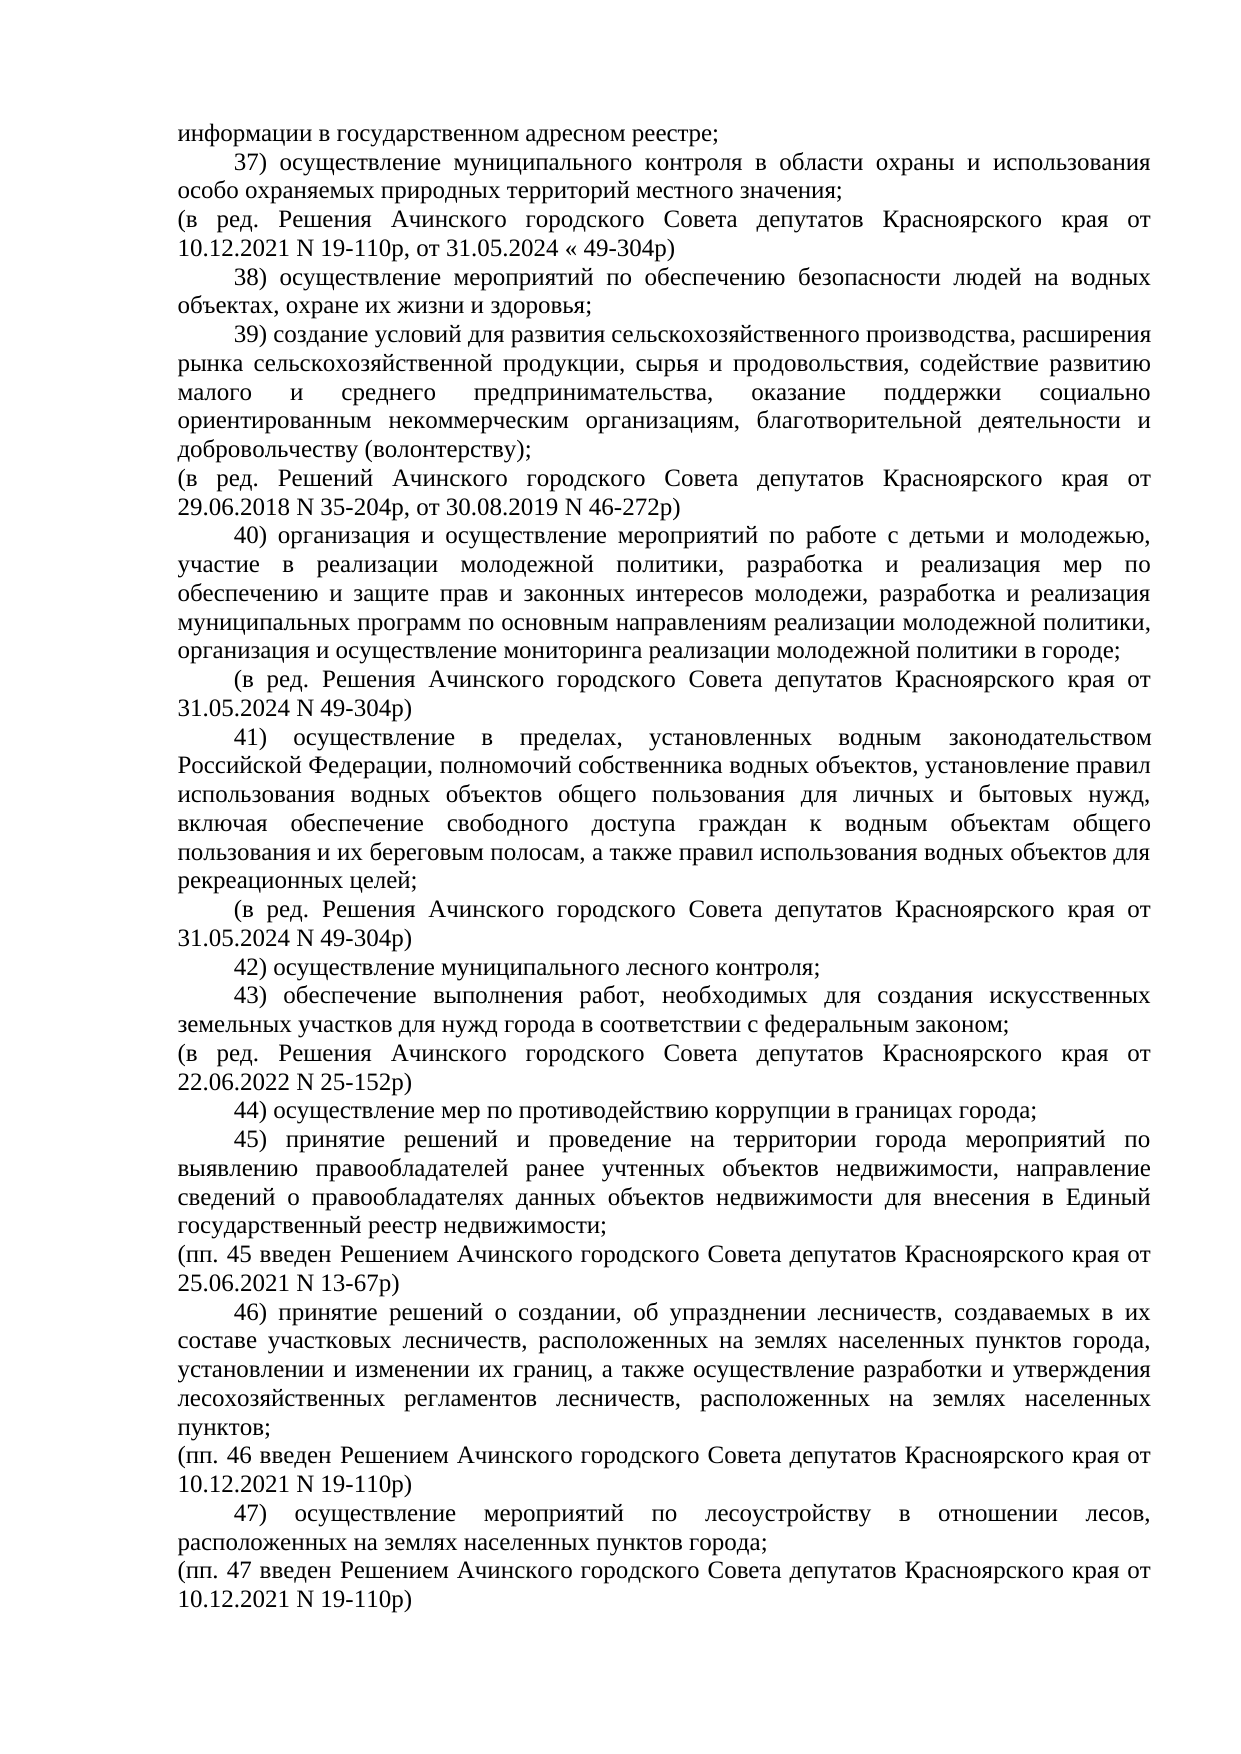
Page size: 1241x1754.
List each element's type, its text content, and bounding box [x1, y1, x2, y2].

text (пп. 46 введен Решением Ачинского городского Совета депутатов Красноярского края от 10.12.2021 N 19-110р) [177, 1441, 1152, 1498]
text (пп. 45 введен Решением Ачинского городского Совета депутатов Красноярского края от 25.06.2021 N 13-67р) [177, 1239, 1152, 1297]
text 46) принятие решений о создании, об упразднении лесничеств, создаваемых в их составе участковых лесничеств, расположенных на землях населенных пунктов города, установлении и изменении их границ, а также осуществление разработки и утверждения лесохозяйственных регламентов лесничеств, расположенных на землях населенных пунктов; [177, 1297, 1152, 1441]
text 43) обеспечение выполнения работ, необходимых для создания искусственных земельных участков для нужд города в соответствии с федеральным законом; [177, 981, 1152, 1038]
text (в ред. Решения Ачинского городского Совета депутатов Красноярского края от 31.05.2024 N 49-304р) [177, 664, 1152, 722]
text 40) организация и осуществление мероприятий по работе с детьми и молодежью, участие в реализации молодежной политики, разработка и реализация мер по обеспечению и защите прав и законных интересов молодежи, разработка и реализация муниципальных программ по основным направлениям реализации молодежной политики, организация и осуществление мониторинга реализации молодежной политики в городе; [177, 521, 1152, 664]
text (в ред. Решений Ачинского городского Совета депутатов Красноярского края от 29.06.2018 N 35-204р, от 30.08.2019 N 46-272р) [177, 463, 1152, 521]
text (в ред. Решения Ачинского городского Совета депутатов Красноярского края от 31.05.2024 N 49-304р) [177, 894, 1152, 952]
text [177, 118, 1152, 147]
text 42) осуществление муниципального лесного контроля; [177, 952, 1152, 981]
text 45) принятие решений и проведение на территории города мероприятий по выявлению правообладателей ранее учтенных объектов недвижимости, направление сведений о правообладателях данных объектов недвижимости для внесения в Единый государственный реестр недвижимости; [177, 1124, 1152, 1239]
text 44) осуществление мер по противодействию коррупции в границах города; [177, 1096, 1152, 1124]
text 37) осуществление муниципального контроля в области охраны и использования особо охраняемых природных территорий местного значения; [177, 147, 1152, 204]
text 41) осуществление в пределах, установленных водным законодательством Российской Федерации, полномочий собственника водных объектов, установление правил использования водных объектов общего пользования для личных и бытовых нужд, включая обеспечение свободного доступа граждан к водным объектам общего пользования и их береговым полосам, а также правил использования водных объектов для рекреационных целей; [177, 722, 1152, 894]
text (в ред. Решения Ачинского городского Совета депутатов Красноярского края от 10.12.2021 N 19-110р, от 31.05.2024 « 49-304р) [177, 204, 1152, 262]
text (пп. 47 введен Решением Ачинского городского Совета депутатов Красноярского края от 10.12.2021 N 19-110р) [177, 1556, 1152, 1613]
text 47) осуществление мероприятий по лесоустройству в отношении лесов, расположенных на землях населенных пунктов города; [177, 1498, 1152, 1556]
text (в ред. Решения Ачинского городского Совета депутатов Красноярского края от 22.06.2022 N 25-152р) [177, 1038, 1152, 1096]
text 39) создание условий для развития сельскохозяйственного производства, расширения рынка сельскохозяйственной продукции, сырья и продовольствия, содействие развитию малого и среднего предпринимательства, оказание поддержки социально ориентированным некоммерческим организациям, благотворительной деятельности и добровольчеству (волонтерству); [177, 319, 1152, 463]
text 38) осуществление мероприятий по обеспечению безопасности людей на водных объектах, охране их жизни и здоровья; [177, 262, 1152, 319]
